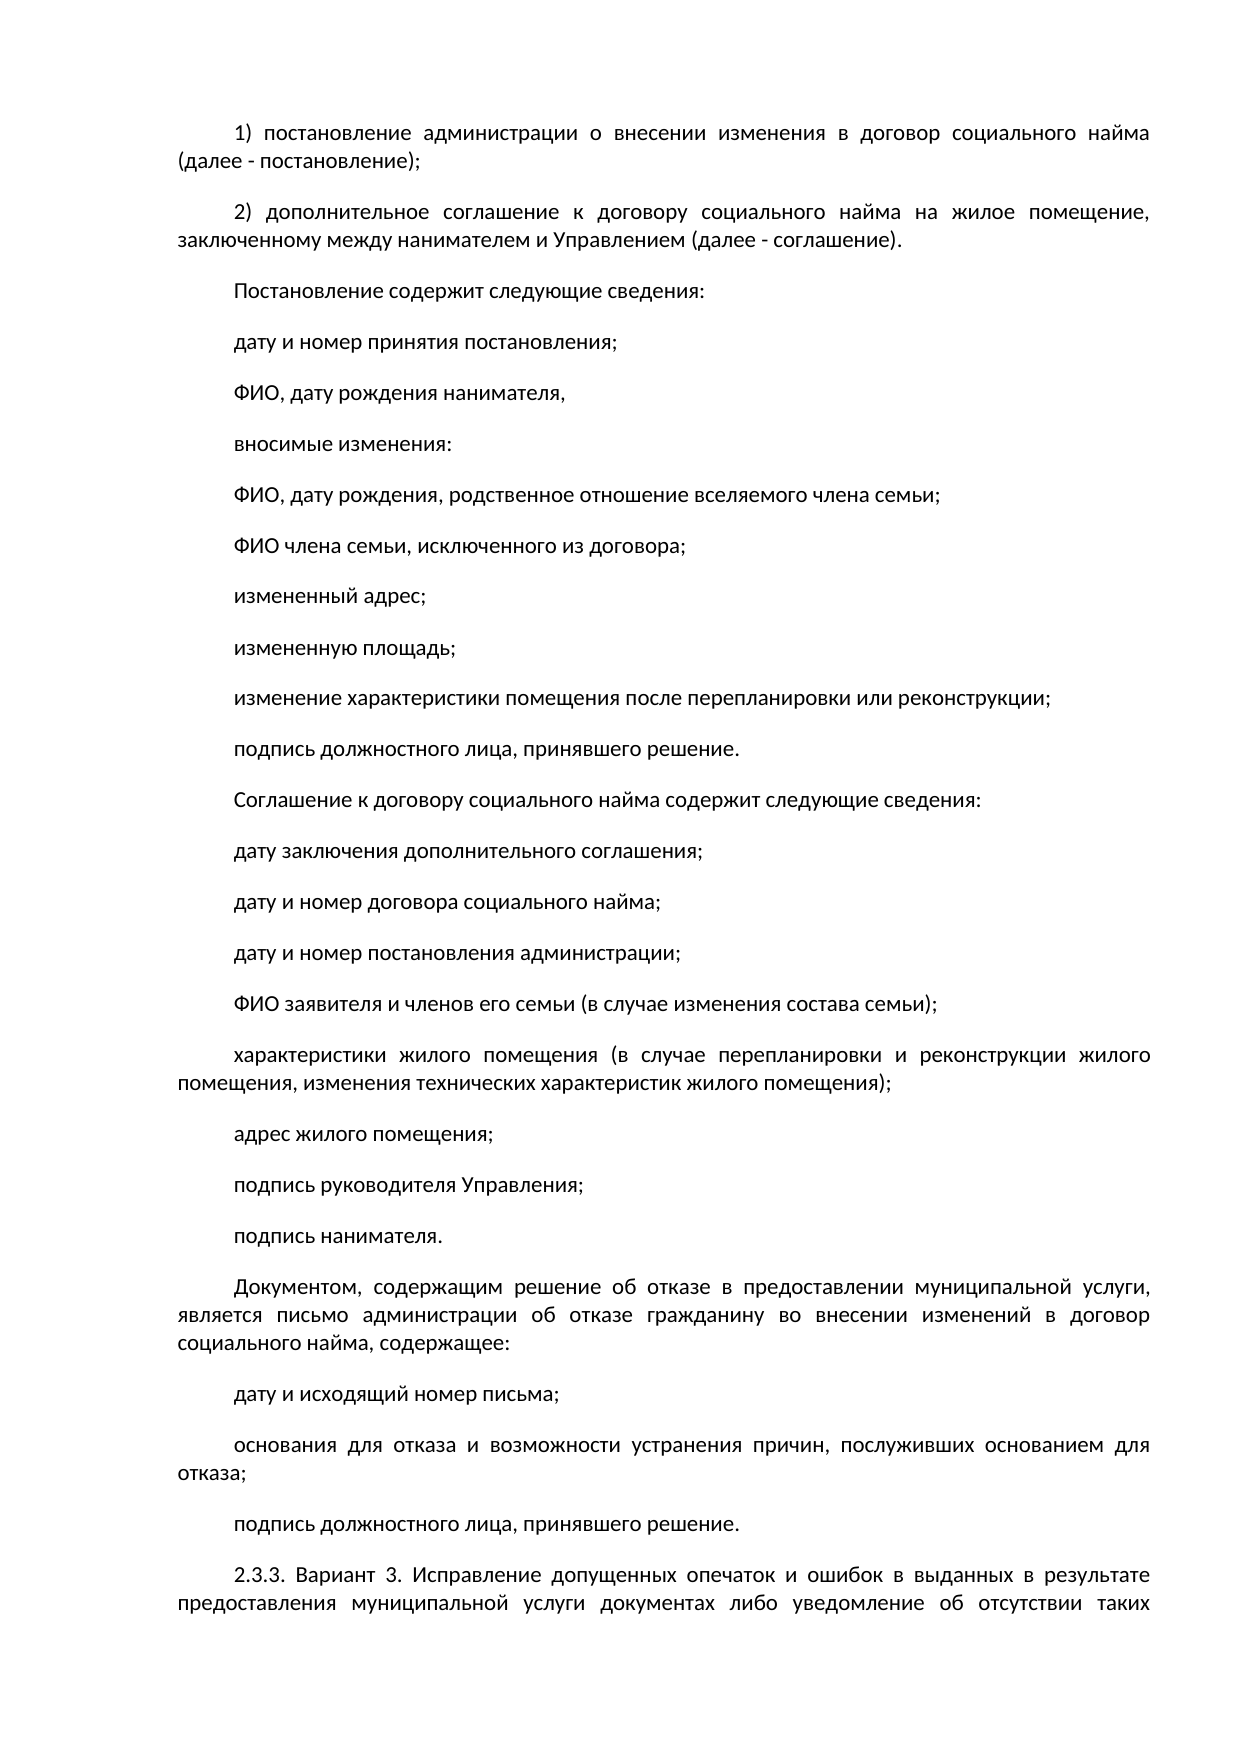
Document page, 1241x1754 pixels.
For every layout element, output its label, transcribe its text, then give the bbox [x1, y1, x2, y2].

text характеристики жилого помещения (в случае перепланировки и реконструкции жилого помещения, изменения технических характеристик жилого помещения); [177, 1040, 1152, 1096]
text основания для отказа и возможности устранения причин, послуживших основанием для отказа; [177, 1430, 1152, 1486]
text ФИО заявителя и членов его семьи (в случае изменения состава семьи); [177, 989, 1152, 1017]
text дату и номер принятия постановления; [177, 327, 1152, 355]
text Постановление содержит следующие сведения: [177, 276, 1152, 304]
text дату заключения дополнительного соглашения; [177, 836, 1152, 864]
text дату и номер постановления администрации; [177, 938, 1152, 966]
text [177, 1560, 1152, 1616]
text ФИО члена семьи, исключенного из договора; [177, 531, 1152, 559]
text адрес жилого помещения; [177, 1119, 1152, 1147]
text подпись должностного лица, принявшего решение. [177, 1509, 1152, 1537]
text подпись должностного лица, принявшего решение. [177, 734, 1152, 762]
text 1) постановление администрации о внесении изменения в договор социального найма (далее - постановление); [177, 118, 1152, 174]
text Документом, содержащим решение об отказе в предоставлении муниципальной услуги, является письмо администрации об отказе гражданину во внесении изменений в договор социального найма, содержащее: [177, 1272, 1152, 1356]
text дату и исходящий номер письма; [177, 1379, 1152, 1407]
text подпись руководителя Управления; [177, 1170, 1152, 1198]
text измененную площадь; [177, 633, 1152, 661]
text ФИО, дату рождения нанимателя, [177, 378, 1152, 406]
text вносимые изменения: [177, 429, 1152, 457]
text Соглашение к договору социального найма содержит следующие сведения: [177, 785, 1152, 813]
text дату и номер договора социального найма; [177, 887, 1152, 915]
text изменение характеристики помещения после перепланировки или реконструкции; [177, 683, 1152, 712]
text измененный адрес; [177, 582, 1152, 610]
text 2) дополнительное соглашение к договору социального найма на жилое помещение, заключенному между нанимателем и Управлением (далее - соглашение). [177, 197, 1152, 253]
text подпись нанимателя. [177, 1221, 1152, 1249]
text ФИО, дату рождения, родственное отношение вселяемого члена семьи; [177, 480, 1152, 508]
